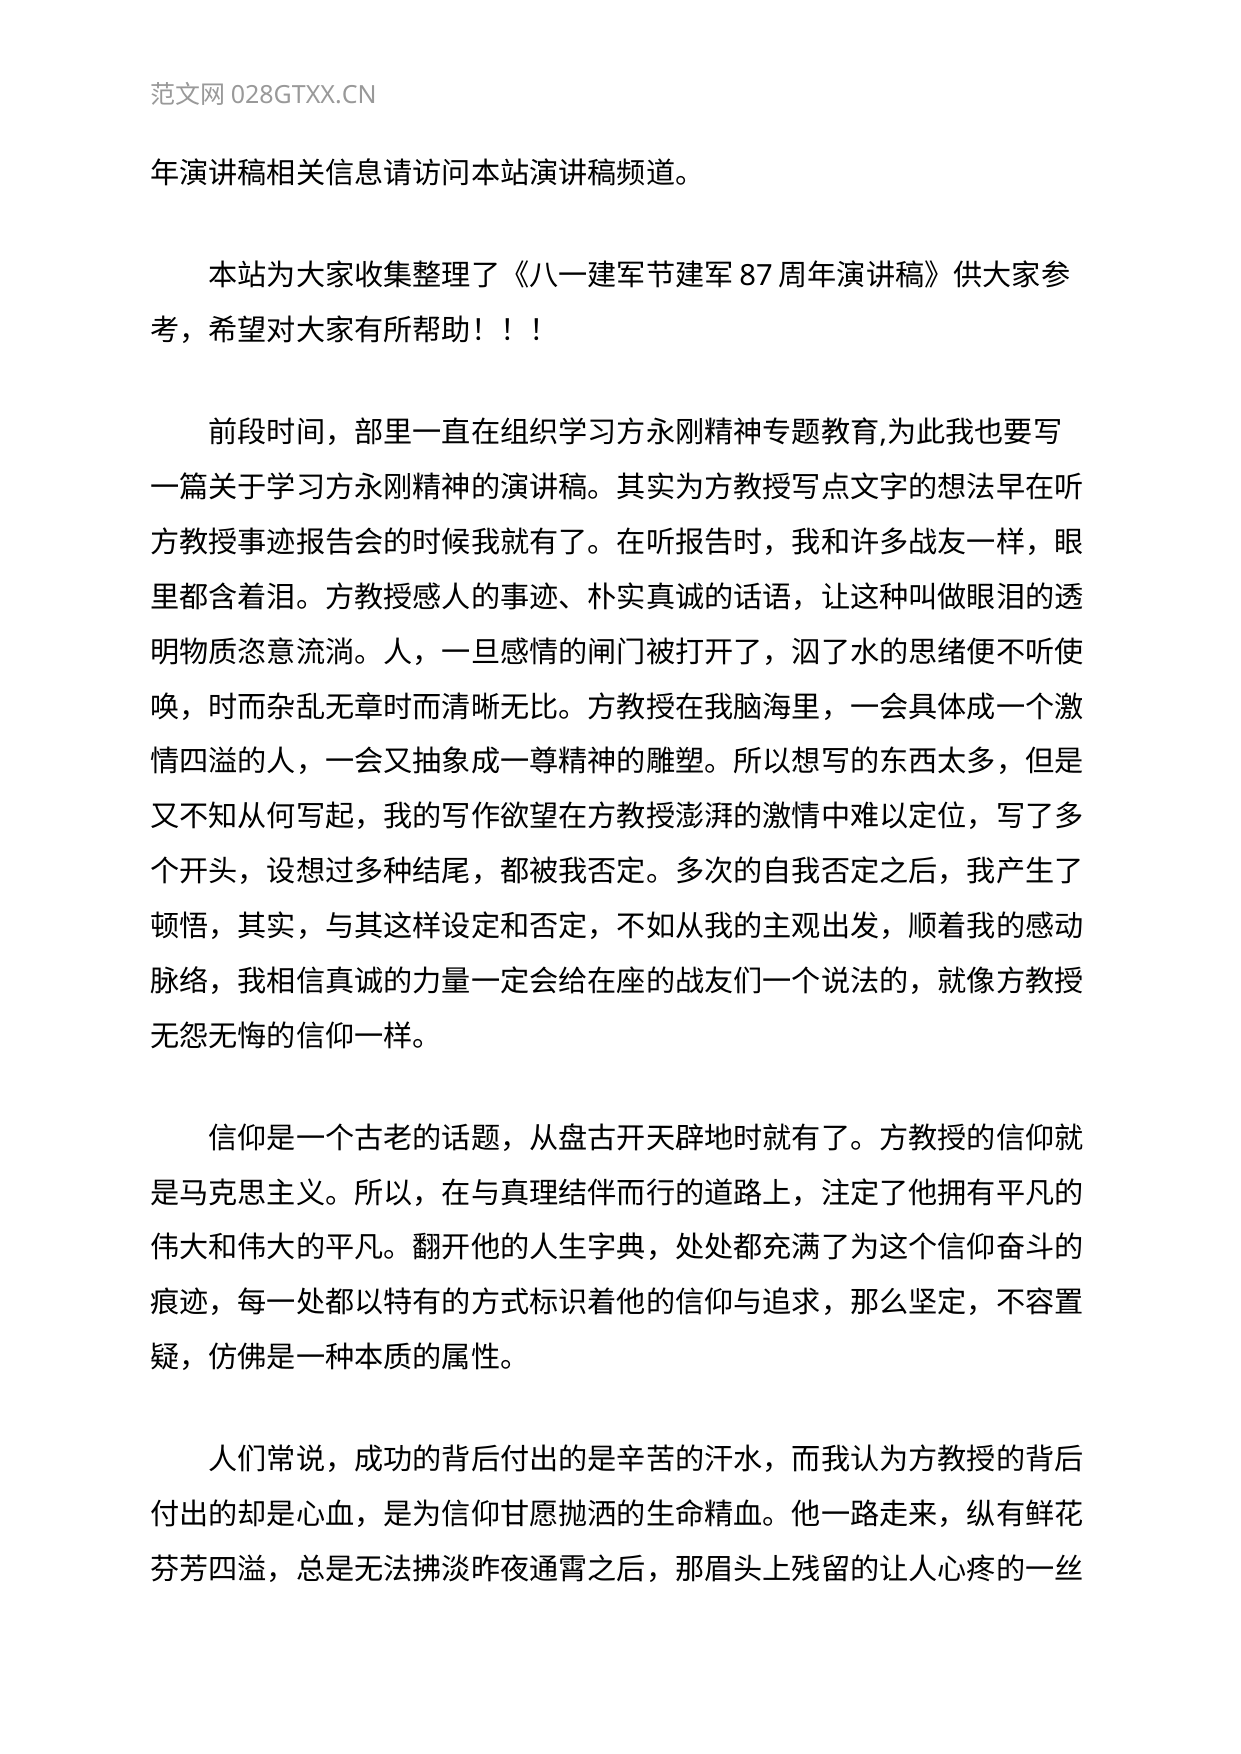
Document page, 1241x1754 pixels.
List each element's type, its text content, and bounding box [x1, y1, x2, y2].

text 本站为大家收集整理了《八一建军节建军87周年演讲稿》供大家参考，希望对大家有所帮助！！！ [150, 252, 1090, 349]
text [150, 150, 1090, 192]
text 信仰是一个古老的话题，从盘古开天辟地时就有了。方教授的信仰就是马克思主义。所以，在与真理结伴而行的道路上，注定了他拥有平凡的伟大和伟大的平凡。翻开他的人生字典，处处都充满了为这个信仰奋斗的痕迹，每一处都以特有的方式标识着他的信仰与追求，那么坚定，不容置疑，仿佛是一种本质的属性。 [150, 1114, 1090, 1376]
text 前段时间，部里一直在组织学习方永刚精神专题教育,为此我也要写一篇关于学习方永刚精神的演讲稿。其实为方教授写点文字的想法早在听方教授事迹报告会的时候我就有了。在听报告时，我和许多战友一样，眼里都含着泪。方教授感人的事迹、朴实真诚的话语，让这种叫做眼泪的透明物质恣意流淌。人，一旦感情的闸门被打开了，泅了水的思绪便不听使唤，时而杂乱无章时而清晰无比。方教授在我脑海里，一会具体成一个激情四溢的人，一会又抽象成一尊精神的雕塑。所以想写的东西太多，但是又不知从何写起，我的写作欲望在方教授澎湃的激情中难以定位，写了多个开头，设想过多种结尾，都被我否定。多次的自我否定之后，我产生了顿悟，其实，与其这样设定和否定，不如从我的主观出发，顺着我的感动脉络，我相信真诚的力量一定会给在座的战友们一个说法的，就像方教授无怨无悔的信仰一样。 [150, 408, 1090, 1055]
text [150, 1436, 1090, 1588]
